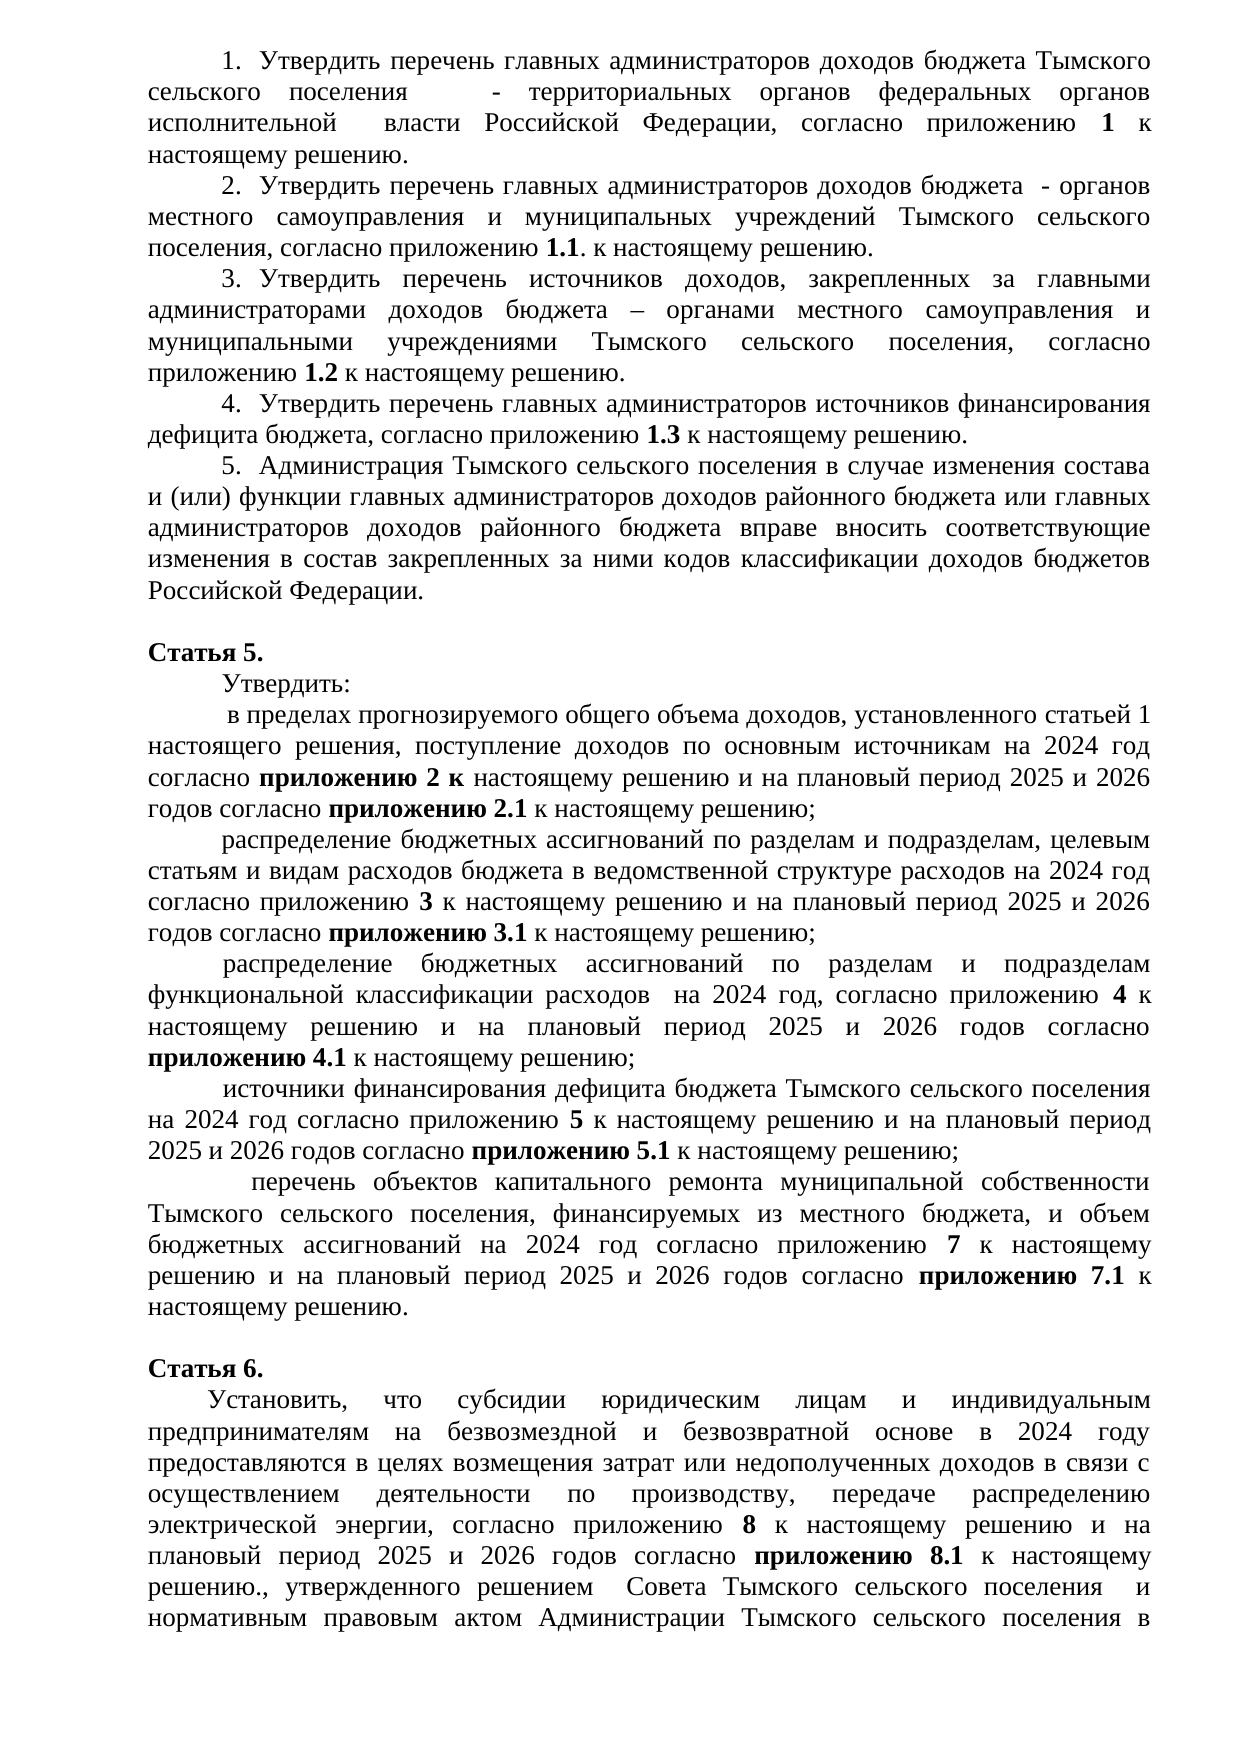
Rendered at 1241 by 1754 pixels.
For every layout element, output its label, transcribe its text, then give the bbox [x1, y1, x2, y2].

list Утвердить перечень источников доходов, закрепленных за главными администраторами доходов бюджета – органами местного самоуправления и муниципальными учреждениями Тымского сельского поселения, согласно приложению 1.2 к настоящему решению. [148, 262, 1152, 387]
text распределение бюджетных ассигнований по разделам и подразделам функциональной классификации расходов на 2024 год, согласно приложению 4 к настоящему решению и на плановый период 2025 и 2026 годов согласно приложению 4.1 к настоящему решению; [148, 947, 1152, 1072]
text Статья 5. [148, 636, 1152, 667]
list Утвердить перечень главных администраторов доходов бюджета - органов местного самоуправления и муниципальных учреждений Тымского сельского поселения, согласно приложению 1.1. к настоящему решению. [148, 169, 1152, 262]
list Утвердить перечень главных администраторов источников финансирования дефицита бюджета, согласно приложению 1.3 к настоящему решению. [148, 387, 1152, 449]
list Утвердить перечень главных администраторов доходов бюджета Тымского сельского поселения - территориальных органов федеральных органов исполнительной власти Российской Федерации, согласно приложению 1 к настоящему решению. [148, 44, 1152, 169]
text перечень объектов капитального ремонта муниципальной собственности Тымского сельского поселения, финансируемых из местного бюджета, и объем бюджетных ассигнований на 2024 год согласно приложению 7 к настоящему решению и на плановый период 2025 и 2026 годов согласно приложению 7.1 к настоящему решению. [148, 1166, 1152, 1321]
text Статья 6. [148, 1352, 1152, 1383]
text в пределах прогнозируемого общего объема доходов, установленного статьей 1 настоящего решения, поступление доходов по основным источникам на 2024 год согласно приложению 2 к настоящему решению и на плановый период 2025 и 2026 годов согласно приложению 2.1 к настоящему решению; [148, 698, 1152, 823]
list Администрация Тымского сельского поселения в случае изменения состава и (или) функции главных администраторов доходов районного бюджета или главных администраторов доходов районного бюджета вправе вносить соответствующие изменения в состав закрепленных за ними кодов классификации доходов бюджетов Российской Федерации. [148, 449, 1152, 605]
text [148, 1383, 1152, 1633]
text распределение бюджетных ассигнований по разделам и подразделам, целевым статьям и видам расходов бюджета в ведомственной структуре расходов на 2024 год согласно приложению 3 к настоящему решению и на плановый период 2025 и 2026 годов согласно приложению 3.1 к настоящему решению; [148, 823, 1152, 947]
text источники финансирования дефицита бюджета Тымского сельского поселения на 2024 год согласно приложению 5 к настоящему решению и на плановый период 2025 и 2026 годов согласно приложению 5.1 к настоящему решению; [148, 1072, 1152, 1166]
text Утвердить: [148, 667, 1152, 698]
